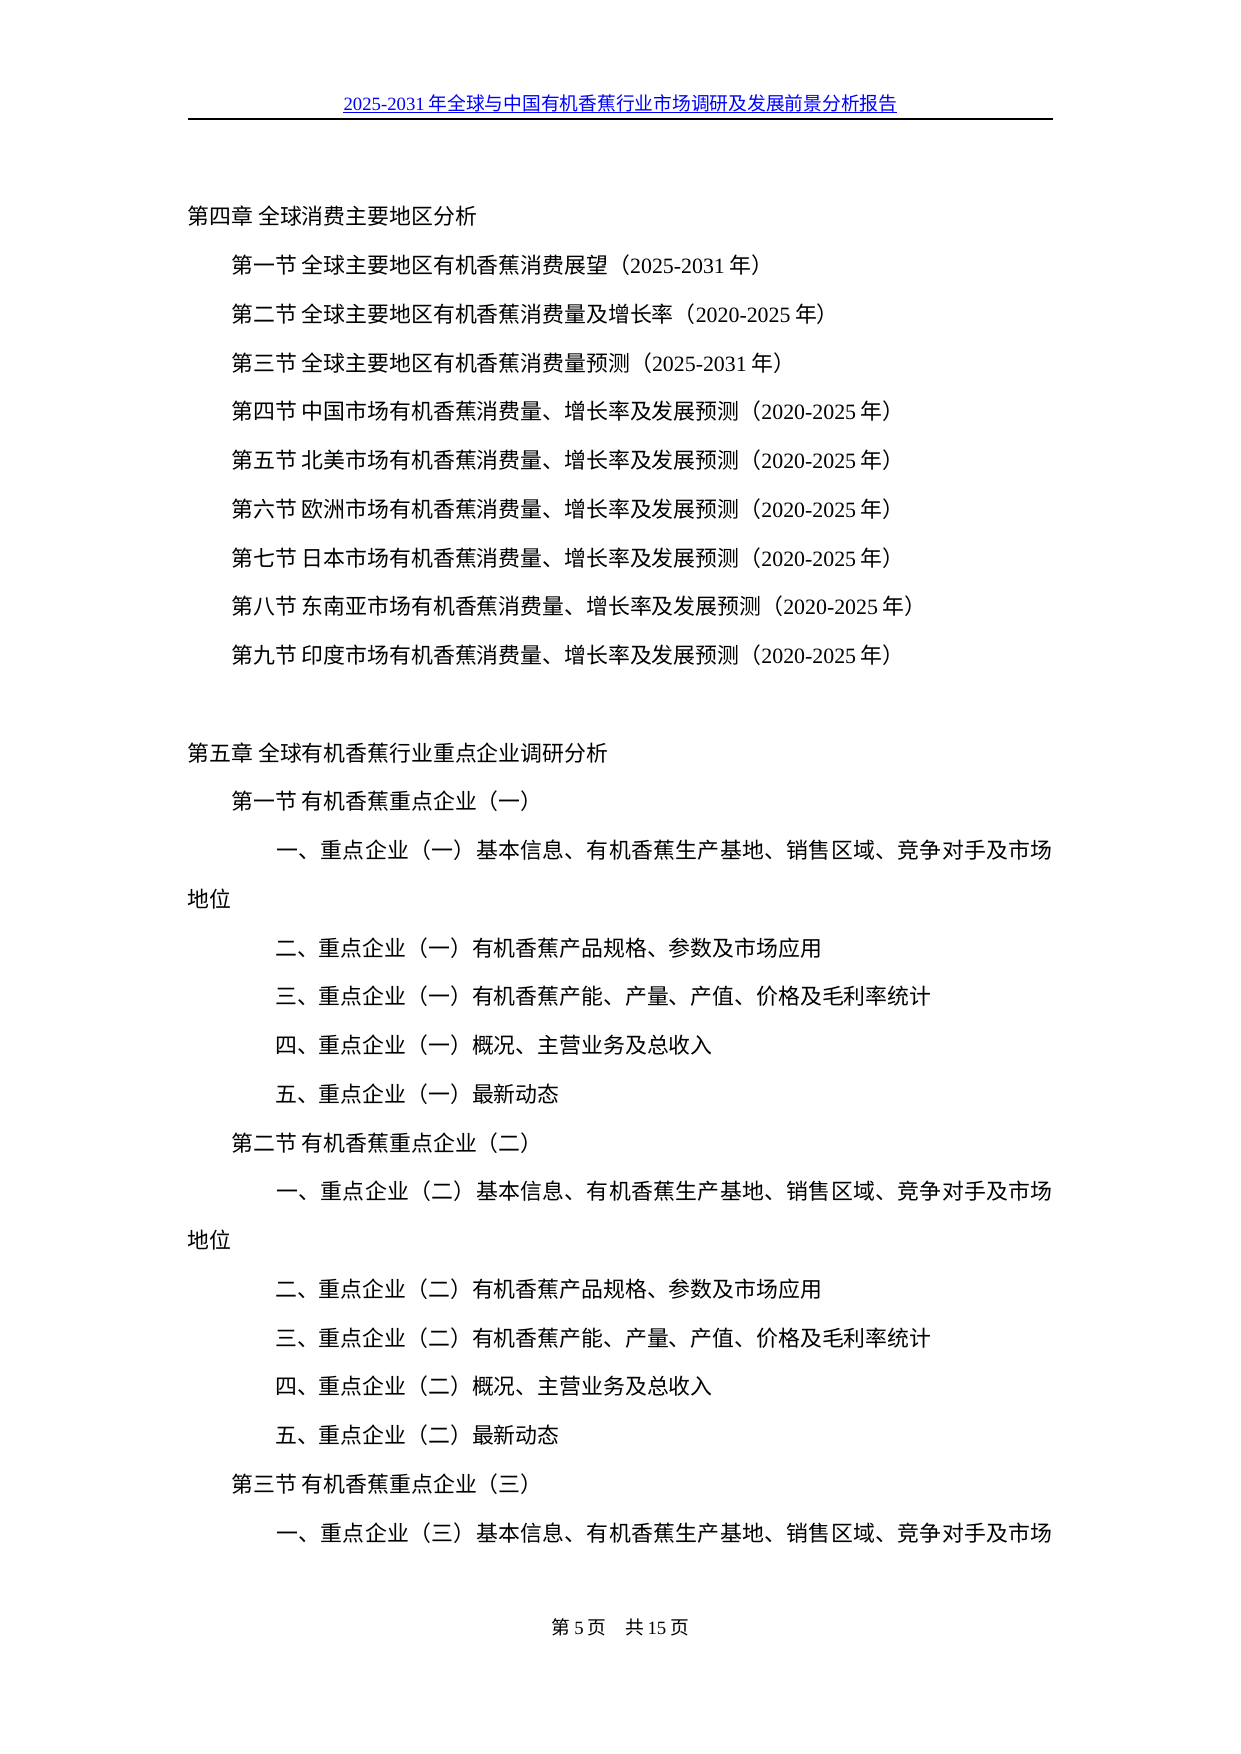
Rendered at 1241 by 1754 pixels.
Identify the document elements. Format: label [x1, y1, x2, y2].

text [187, 150, 1053, 1548]
